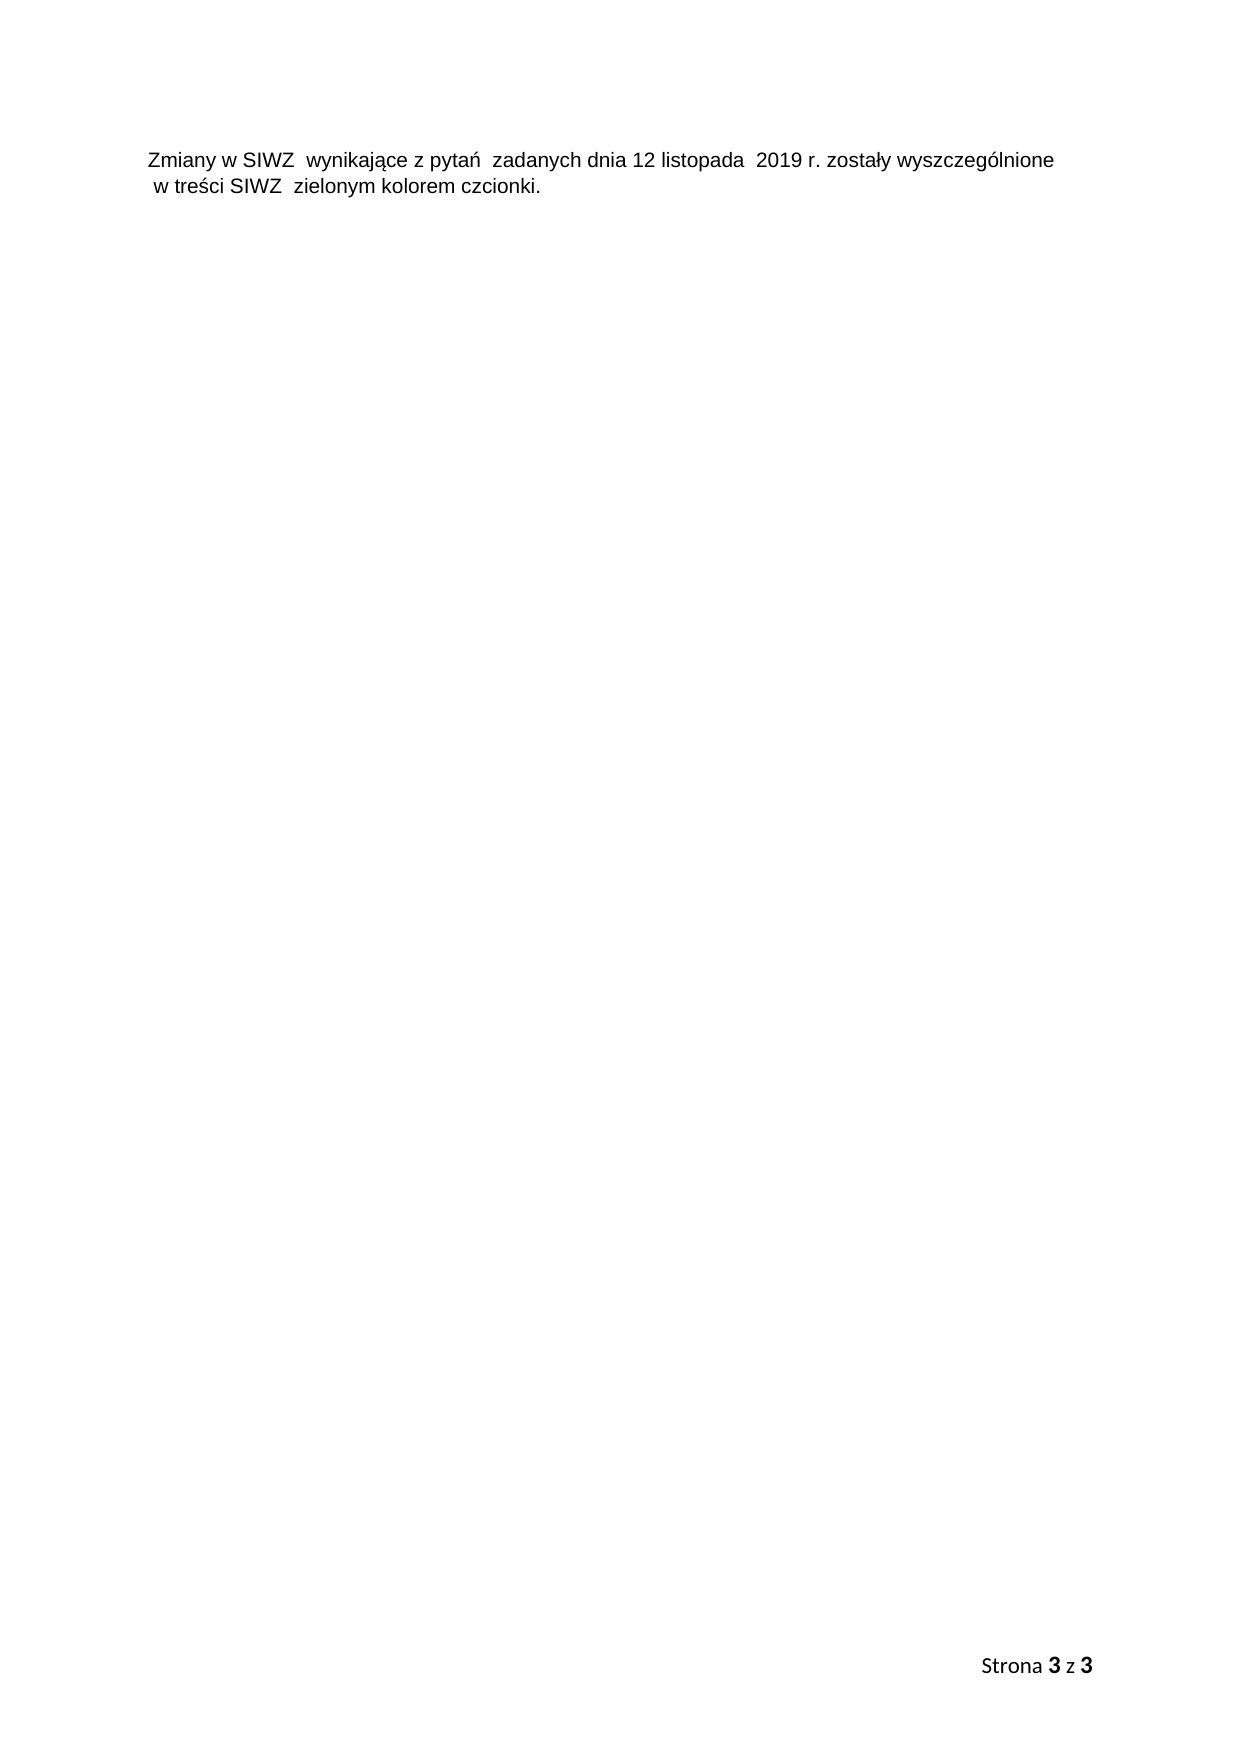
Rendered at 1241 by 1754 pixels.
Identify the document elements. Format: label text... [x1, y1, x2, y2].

text Zmiany w SIWZ wynikające z pytań zadanych dnia 12 listopada 2019 r. zostały wyszczególnione w treści SIWZ zielonym kolorem czcionki. [148, 148, 1093, 197]
